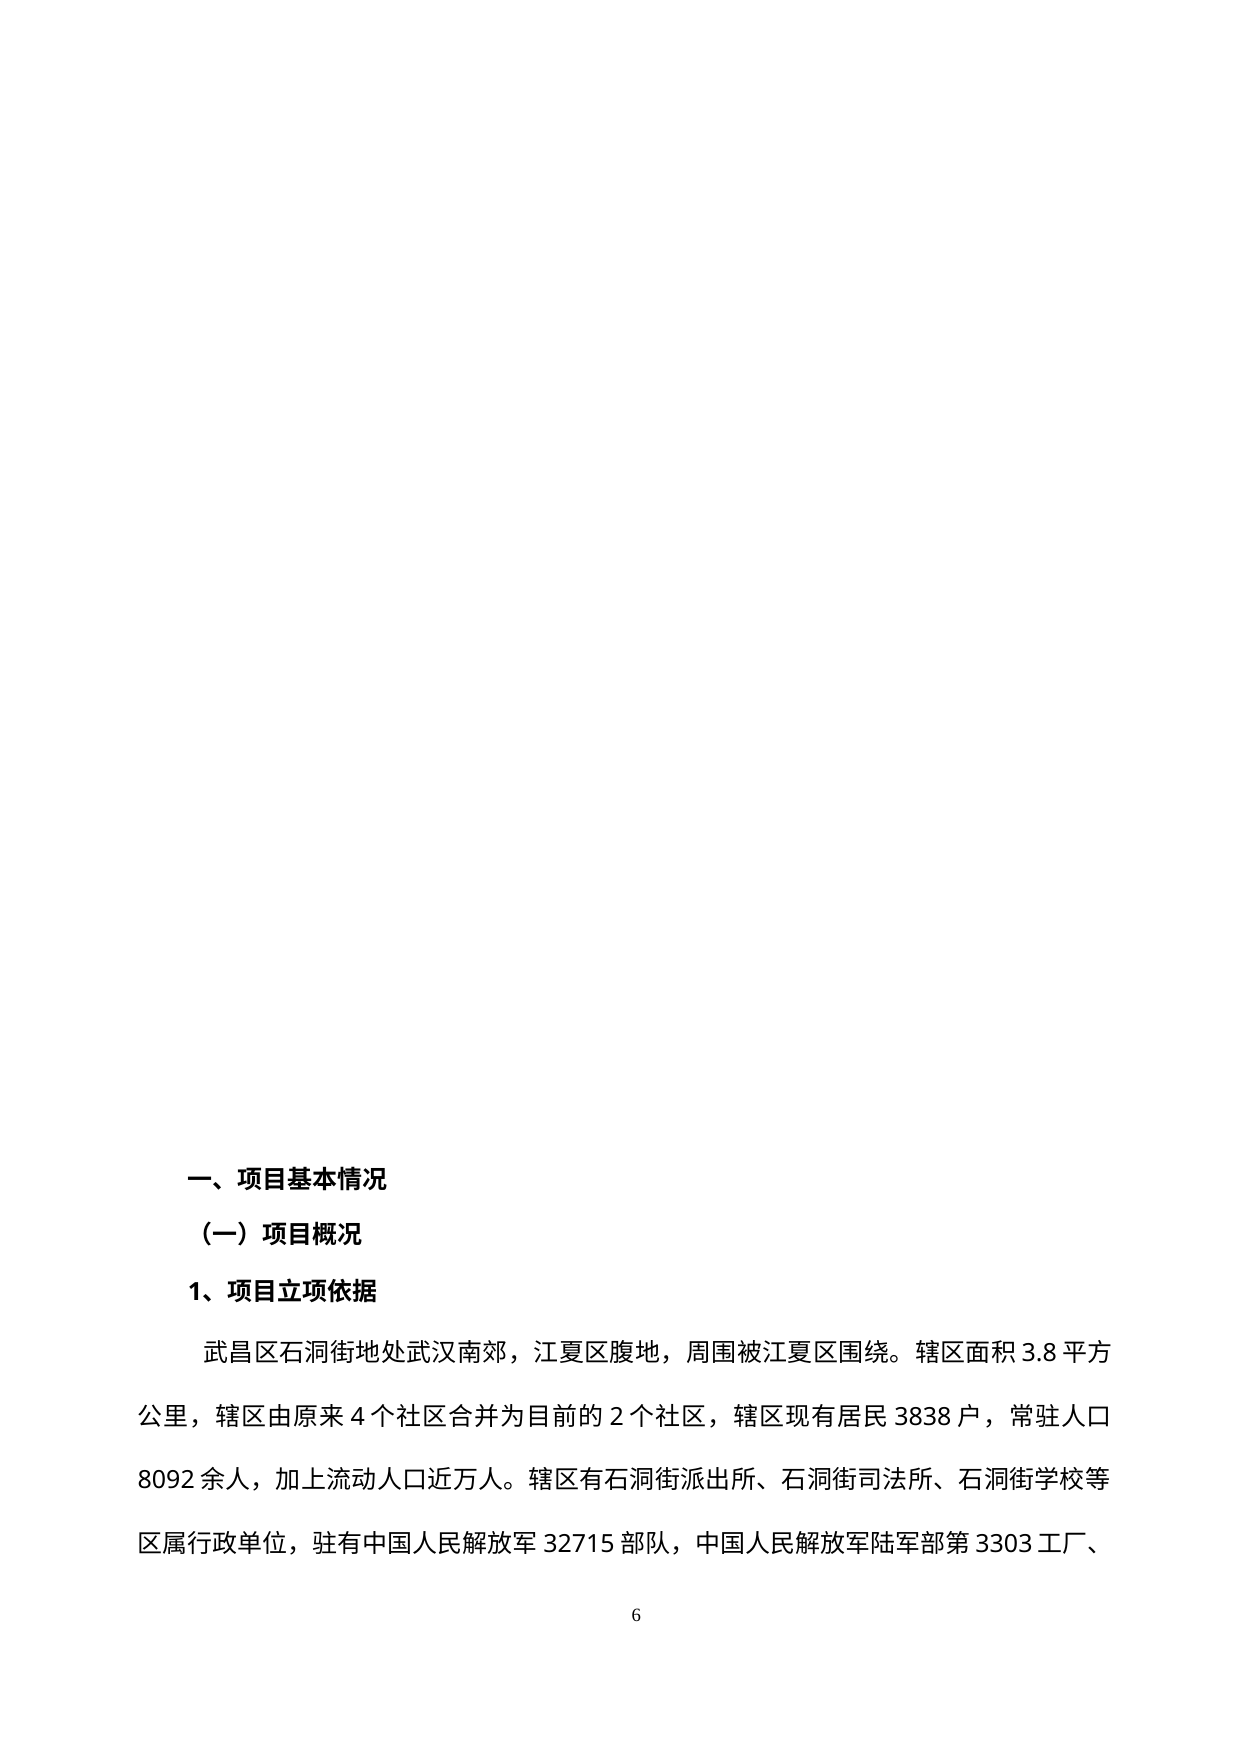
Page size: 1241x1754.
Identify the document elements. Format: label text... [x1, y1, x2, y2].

text （一）项目概况 [137, 1214, 1112, 1250]
text 一、项目基本情况 [137, 1160, 1112, 1196]
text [137, 1329, 1112, 1563]
list 1、项目立项依据 [137, 1268, 1112, 1311]
